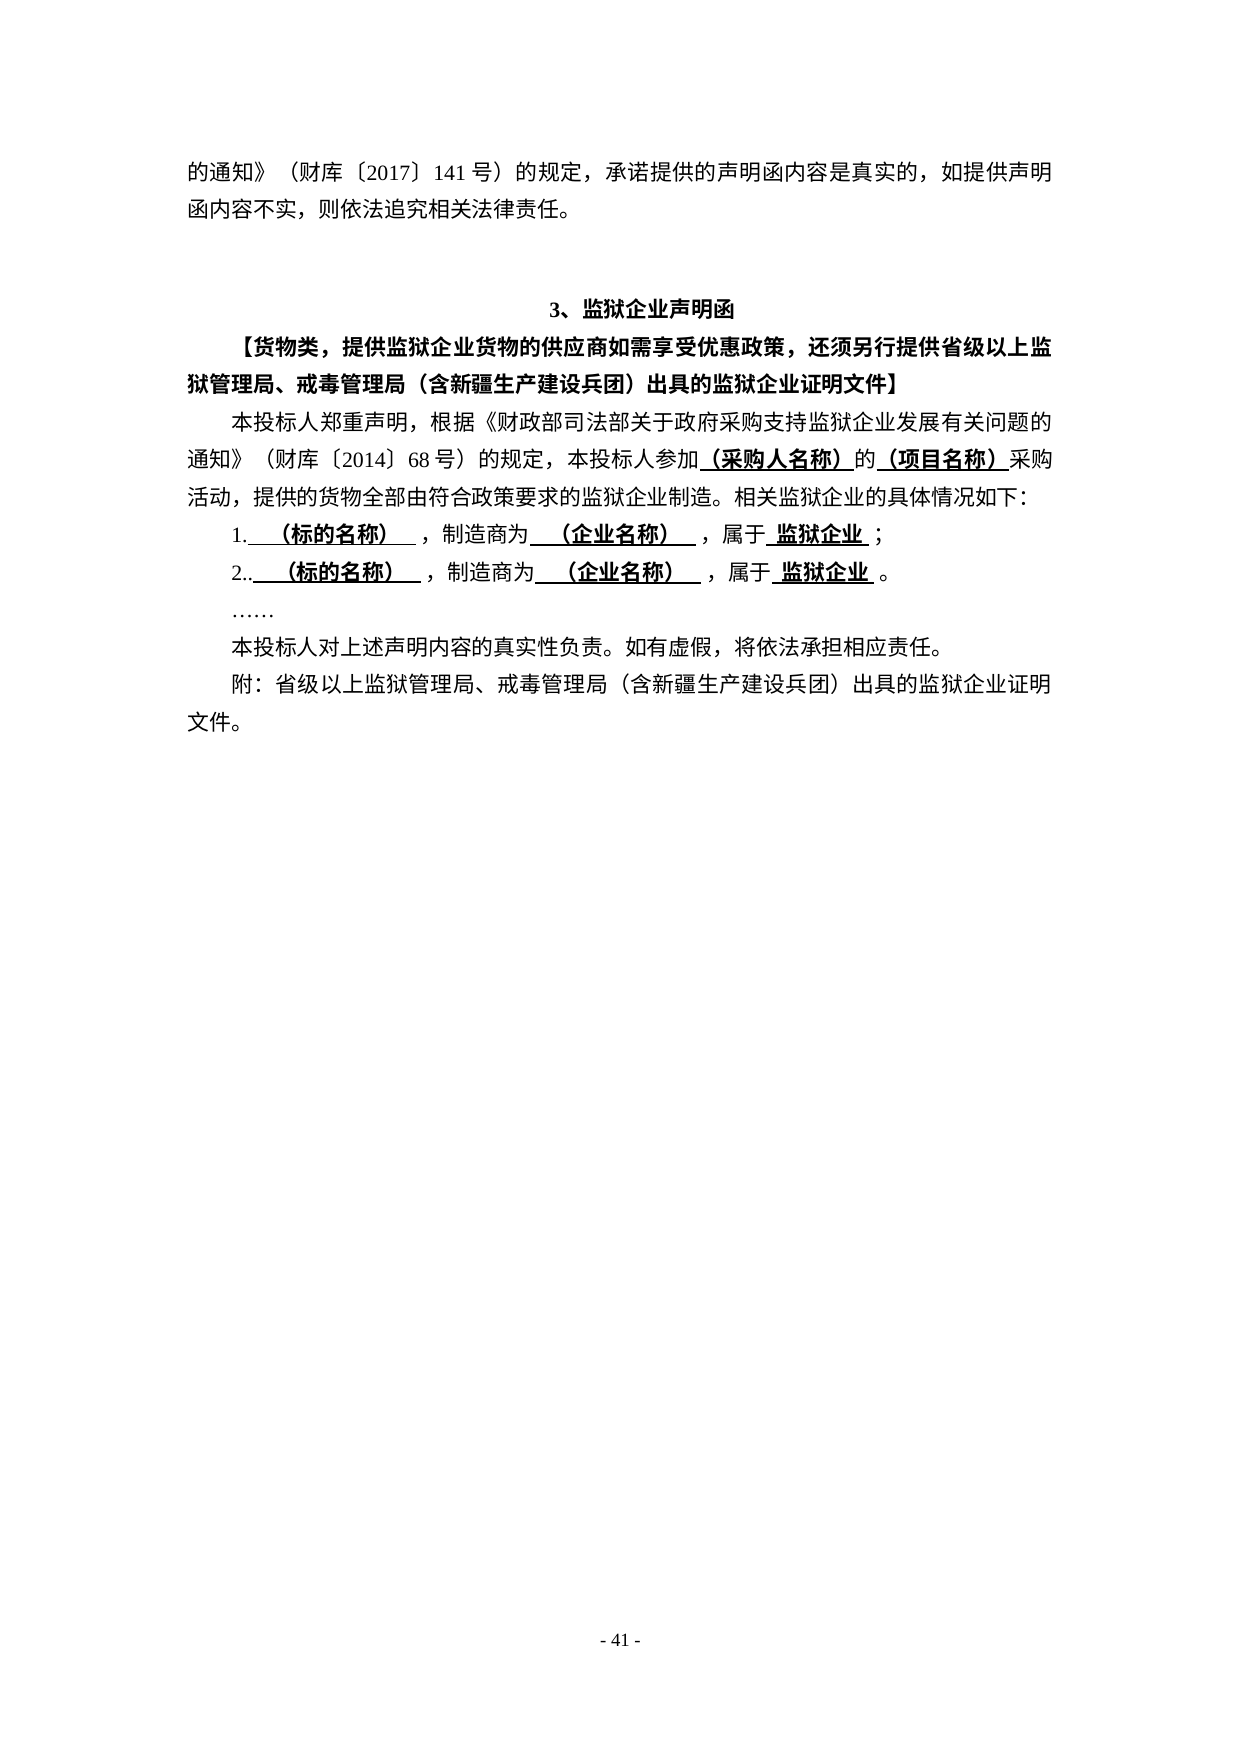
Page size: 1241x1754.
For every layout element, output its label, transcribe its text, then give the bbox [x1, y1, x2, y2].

text 本投标人对上述声明内容的真实性负责。如有虚假，将依法承担相应责任。 [187, 625, 1053, 663]
text 【货物类，提供监狱企业货物的供应商如需享受优惠政策，还须另行提供省级以上监狱管理局、戒毒管理局（含新疆生产建设兵团）出具的监狱企业证明文件】 [187, 325, 1053, 400]
text 附：省级以上监狱管理局、戒毒管理局（含新疆生产建设兵团）出具的监狱企业证明文件。 [187, 663, 1053, 738]
text 3、监狱企业声明函 [187, 288, 1053, 325]
text 1. （标的名称） ，制造商为 （企业名称） ，属于 监狱企业 ； [187, 513, 1053, 550]
text …… [187, 588, 1053, 625]
text 2.. （标的名称） ，制造商为 （企业名称） ，属于 监狱企业 。 [187, 550, 1053, 588]
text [187, 150, 1053, 225]
text 本投标人郑重声明，根据《财政部司法部关于政府采购支持监狱企业发展有关问题的通知》（财库〔2014〕68号）的规定，本投标人参加（采购人名称）的（项目名称）采购活动，提供的货物全部由符合政策要求的监狱企业制造。相关监狱企业的具体情况如下： [187, 400, 1053, 513]
